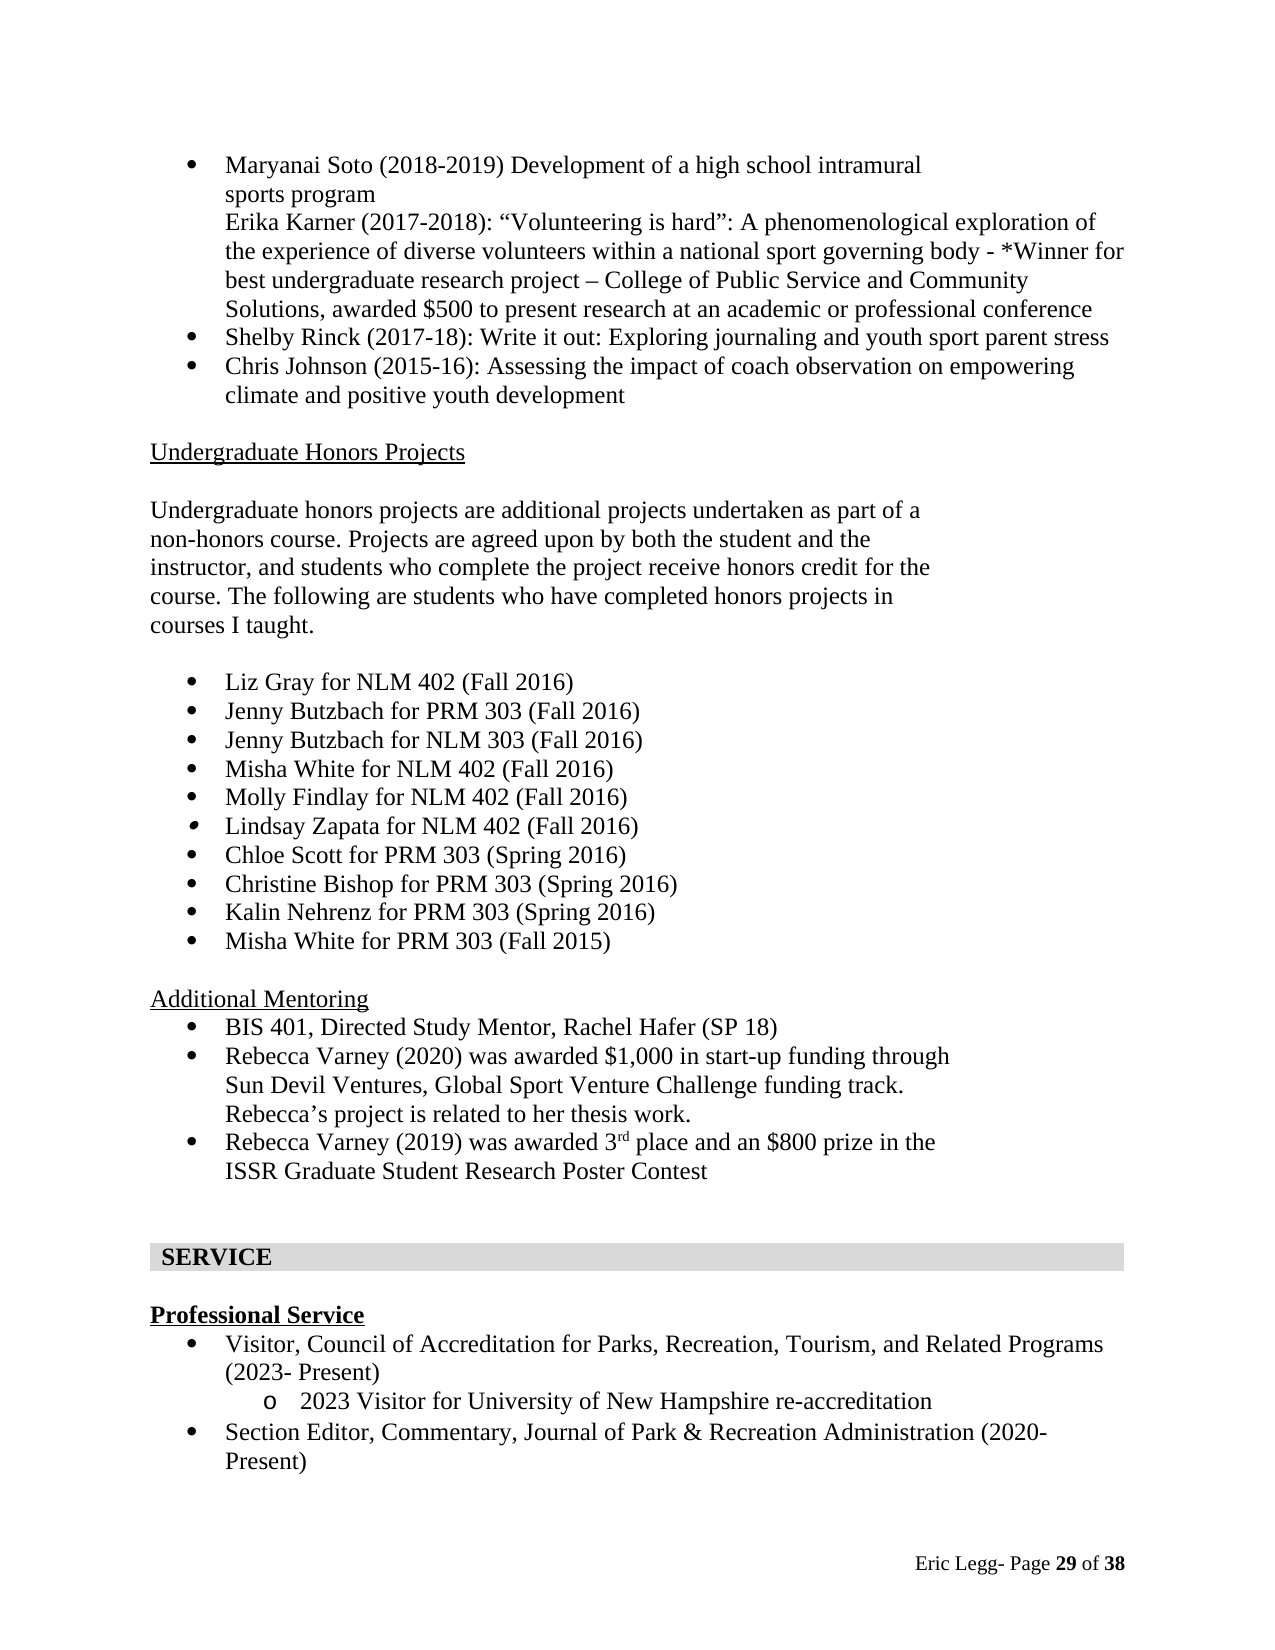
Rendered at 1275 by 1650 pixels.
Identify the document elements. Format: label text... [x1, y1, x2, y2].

text Professional Service [150, 1300, 1125, 1329]
list Section Editor, Commentary, Journal of Park & Recreation Administration (2020-Present) [187, 1417, 1125, 1474]
list Chris Johnson (2015-16): Assessing the impact of coach observation on empowering climate and positive youth development [187, 351, 1125, 409]
text Additional Mentoring [150, 984, 953, 1012]
list Lindsay Zapata for NLM 402 (Fall 2016) [187, 811, 953, 840]
list Kalin Nehrenz for PRM 303 (Spring 2016) [187, 897, 953, 926]
list Maryanai Soto (2018-2019) Development of a high school intramural sports program [187, 150, 953, 207]
list Jenny Butzbach for NLM 303 (Fall 2016) [187, 725, 953, 754]
list Christine Bishop for PRM 303 (Spring 2016) [187, 869, 953, 897]
text Undergraduate Honors Projects [150, 437, 953, 466]
list Erika Karner (2017-2018): “Volunteering is hard”: A phenomenological exploration of the experience of diverse volunteers within a national sport governing body - *Winner for best undergraduate research project – College of Public Service and Community Solutions, awarded $500 to present research at an academic or professional conference [225, 207, 1125, 322]
list Shelby Rinck (2017-18): Write it out: Exploring journaling and youth sport parent stress [187, 322, 1125, 351]
list Molly Findlay for NLM 402 (Fall 2016) [187, 782, 953, 811]
list BIS 401, Directed Study Mentor, Rachel Hafer (SP 18) [187, 1012, 953, 1041]
list Rebecca Varney (2019) was awarded 3rd place and an $800 prize in the ISSR Graduate Student Research Poster Contest [187, 1127, 953, 1185]
list Visitor, Council of Accreditation for Parks, Recreation, Tourism, and Related Programs (2023- Present) [187, 1329, 1125, 1386]
text Undergraduate honors projects are additional projects undertaken as part of a non-honors course. Projects are agreed upon by both the student and the instructor, and students who complete the project receive honors credit for the course. The following are students who have completed honors projects in courses I taught. [150, 495, 952, 639]
list Chloe Scott for PRM 303 (Spring 2016) [187, 840, 953, 869]
list Liz Gray for NLM 402 (Fall 2016) [187, 667, 953, 696]
list Jenny Butzbach for PRM 303 (Fall 2016) [187, 696, 953, 725]
list Rebecca Varney (2020) was awarded $1,000 in start-up funding through Sun Devil Ventures, Global Sport Venture Challenge funding track. Rebecca’s project is related to her thesis work. [187, 1041, 953, 1127]
list Misha White for NLM 402 (Fall 2016) [187, 754, 953, 782]
table_header SERVICE [150, 1243, 1124, 1271]
list 2023 Visitor for University of New Hampshire re-accreditation [262, 1386, 1125, 1417]
list Misha White for PRM 303 (Fall 2015) [187, 926, 953, 955]
